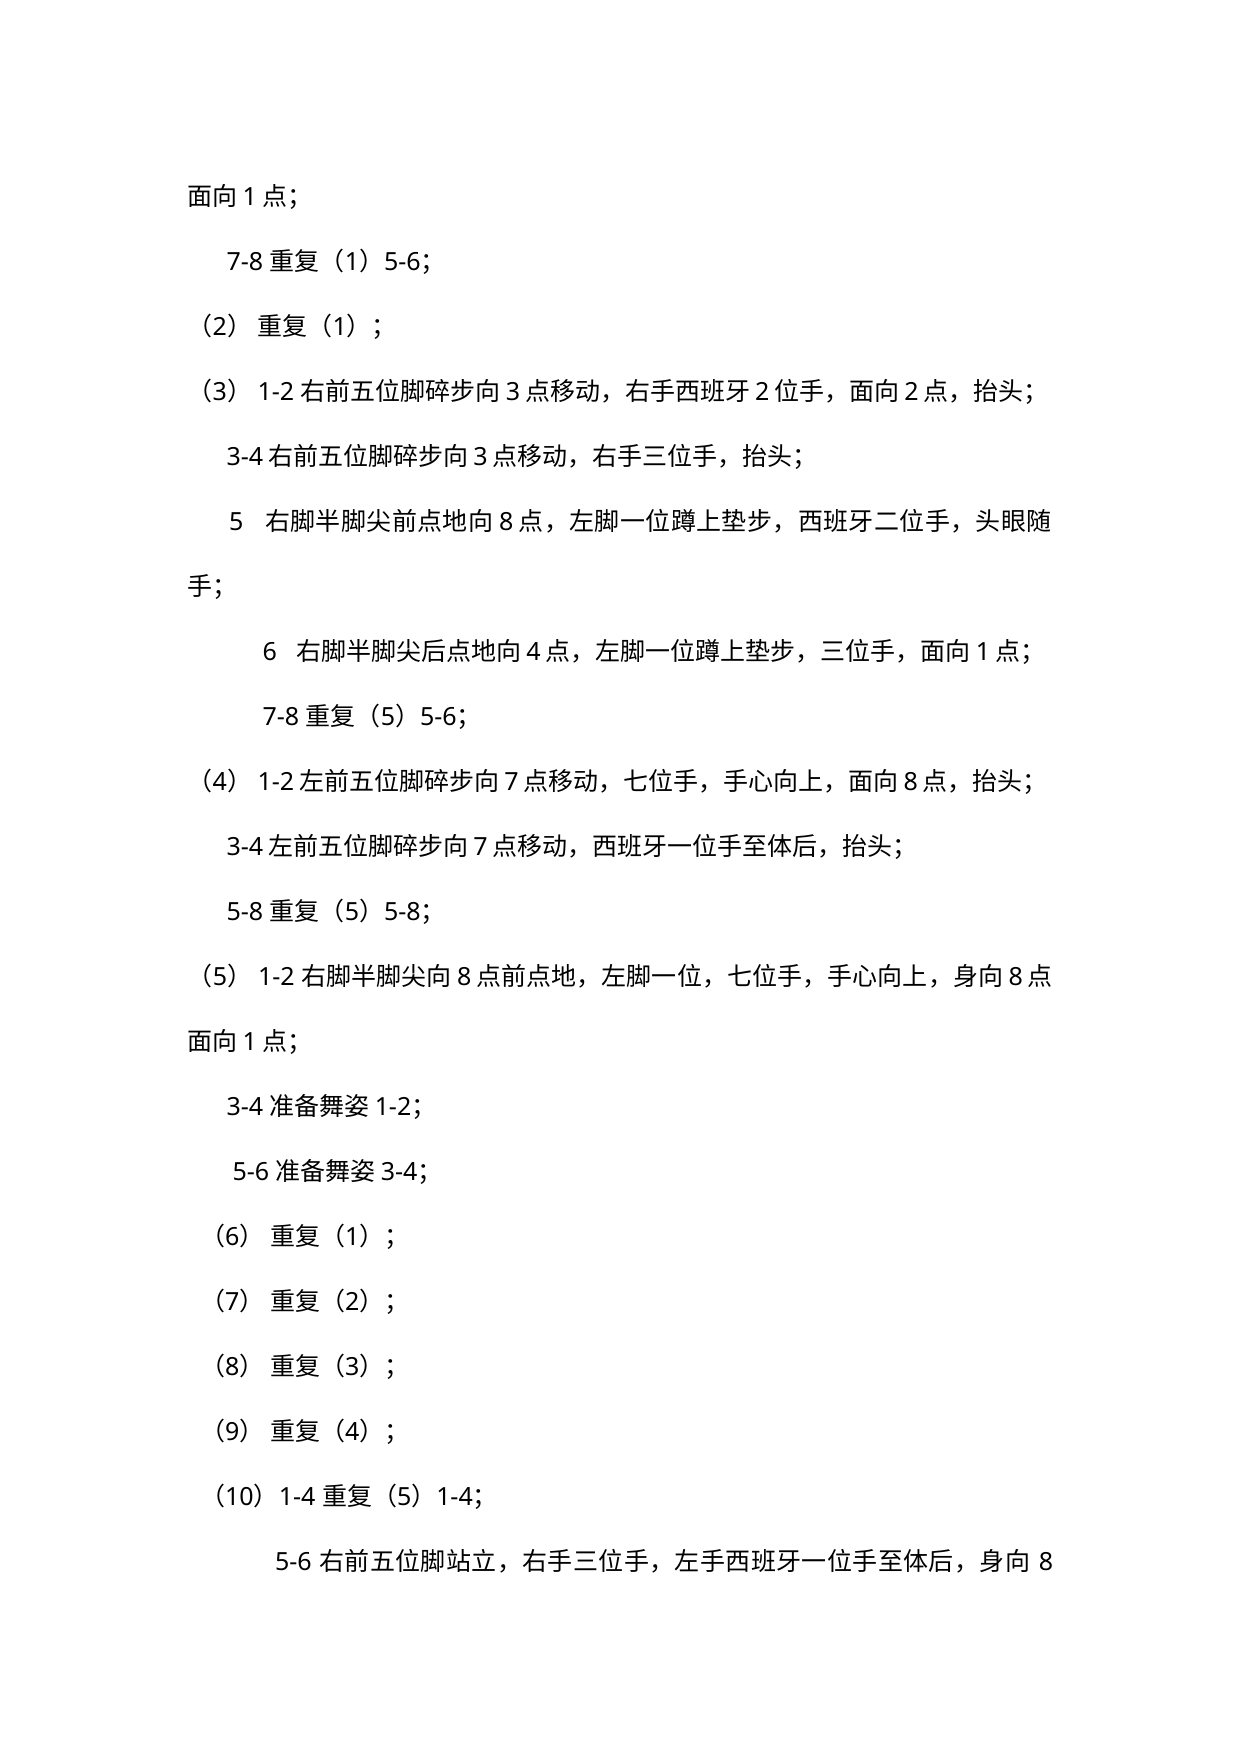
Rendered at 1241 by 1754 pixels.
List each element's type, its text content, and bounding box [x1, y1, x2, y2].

text （6） 重复（1）； [187, 1202, 1053, 1267]
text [187, 1527, 1053, 1592]
text （2） 重复（1）； [187, 292, 1053, 357]
text 5 右脚半脚尖前点地向8点，左脚一位蹲上垫步，西班牙二位手，头眼随手； [187, 487, 1053, 617]
text （7） 重复（2）； [187, 1267, 1053, 1332]
text （4） 1-2左前五位脚碎步向7点移动，七位手，手心向上，面向8点，抬头； [187, 747, 1053, 812]
text 7-8 重复（1）5-6； [187, 227, 1053, 292]
text 3-4右前五位脚碎步向3点移动，右手三位手，抬头； [187, 422, 1053, 487]
text 5-8 重复（5）5-8； [187, 877, 1053, 942]
text 3-4 准备舞姿1-2； [187, 1072, 1053, 1137]
text （10）1-4 重复（5）1-4； [187, 1462, 1053, 1527]
text （8） 重复（3）； [187, 1332, 1053, 1397]
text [187, 162, 1053, 227]
text （3） 1-2 右前五位脚碎步向3点移动，右手西班牙2位手，面向2点，抬头； [187, 357, 1053, 422]
text 6 右脚半脚尖后点地向4点，左脚一位蹲上垫步，三位手，面向1点； [187, 617, 1053, 682]
text 5-6 准备舞姿3-4； [187, 1137, 1053, 1202]
text （5） 1-2 右脚半脚尖向8点前点地，左脚一位，七位手，手心向上，身向8点，面向1点； [187, 942, 1053, 1072]
text 7-8 重复（5）5-6； [187, 682, 1053, 747]
text （9） 重复（4）； [187, 1397, 1053, 1462]
text 3-4左前五位脚碎步向7点移动，西班牙一位手至体后，抬头； [187, 812, 1053, 877]
